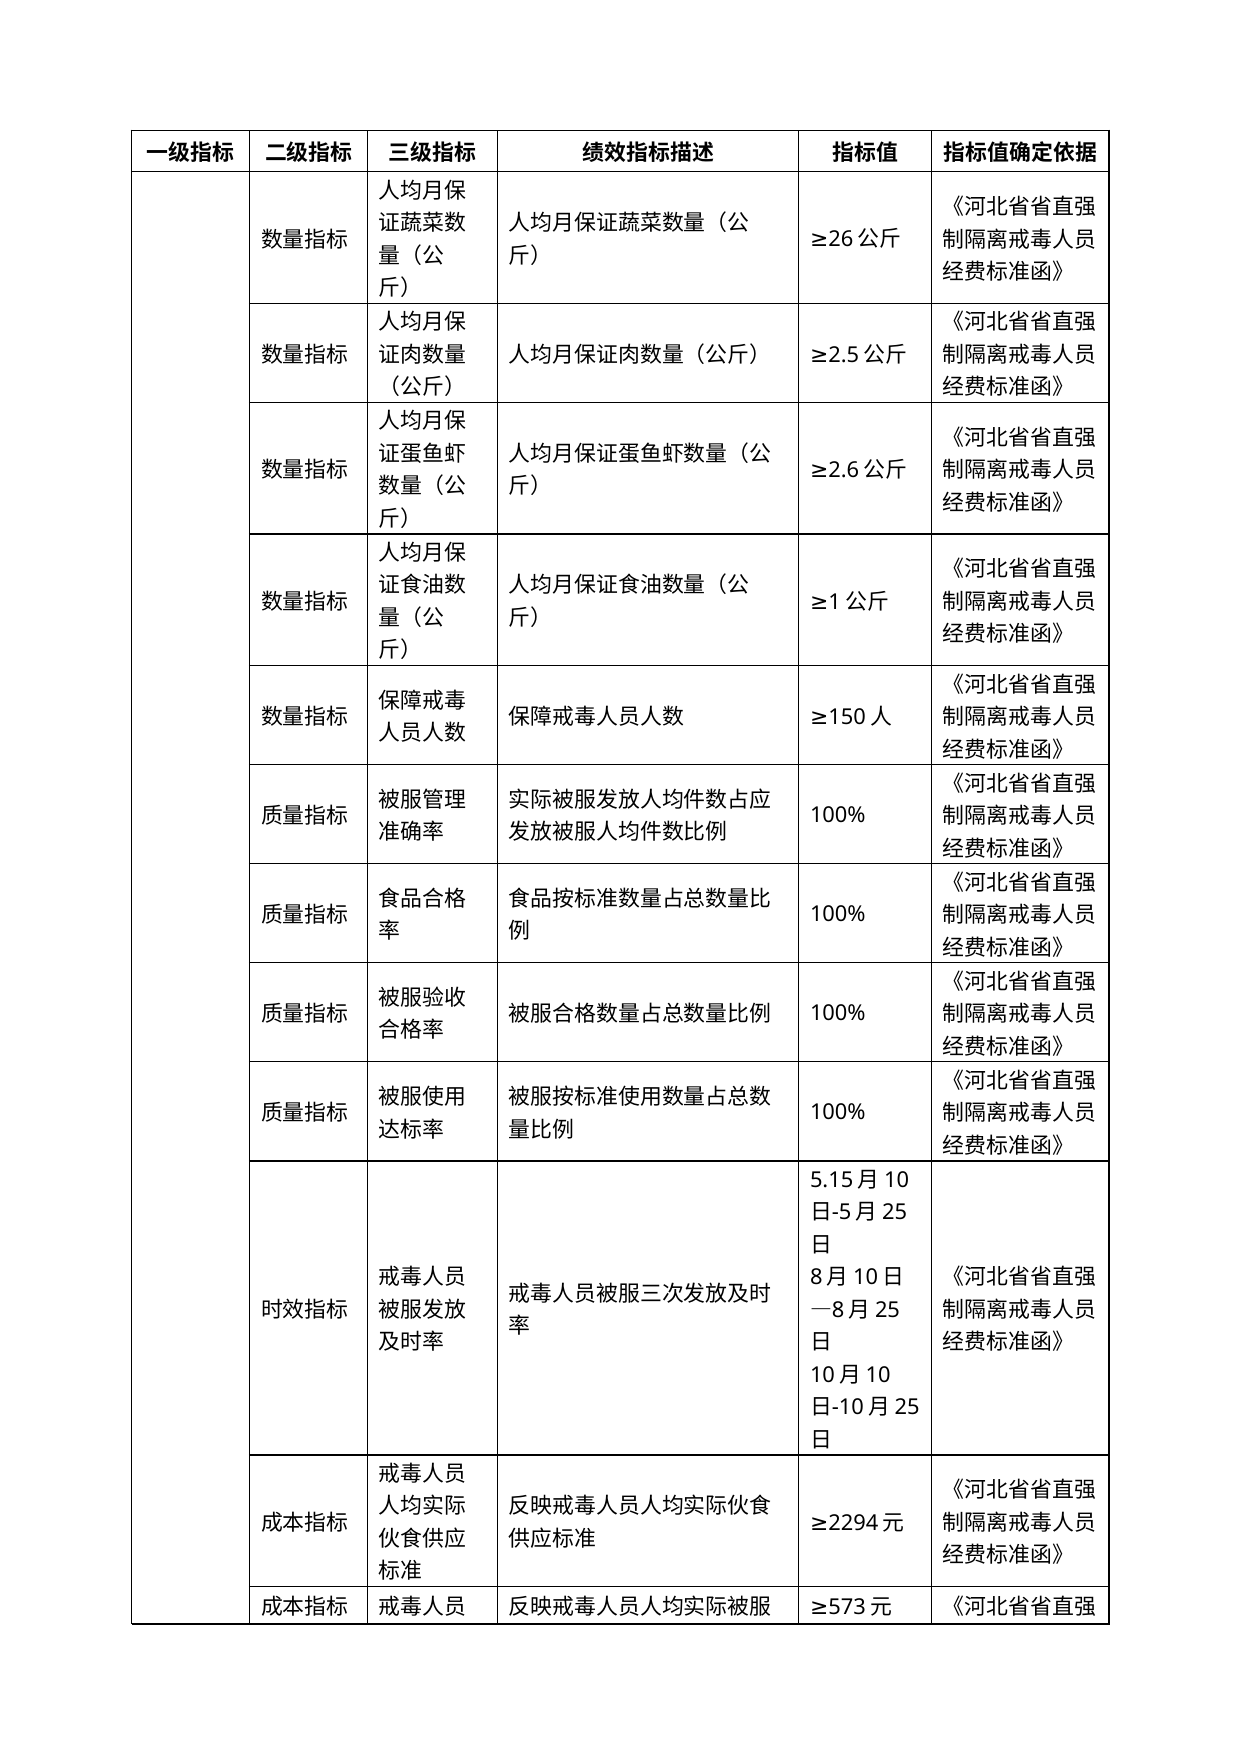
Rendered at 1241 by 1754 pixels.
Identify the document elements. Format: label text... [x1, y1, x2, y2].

table_cell 数量指标 [250, 304, 367, 401]
table_cell 人均月保证肉数量（公斤） [368, 304, 497, 401]
table_cell 反映戒毒人员人均实际被服供应标准 [498, 1587, 798, 1623]
table_cell 《河北省省直强制隔离戒毒人员经费标准函》 [932, 1162, 1108, 1454]
table_cell 《河北省省直强制隔离戒毒人员经费标准函》 [932, 1587, 1108, 1623]
table_cell ≥2.5公斤 [799, 304, 931, 401]
table_cell 《河北省省直强制隔离戒毒人员经费标准函》 [932, 304, 1108, 401]
table_cell 100% [799, 1062, 931, 1160]
table_cell ≥573元 [799, 1587, 931, 1623]
table_cell 质量指标 [250, 765, 367, 863]
table_cell 数量指标 [250, 666, 367, 764]
table_cell 人均月保证蛋鱼虾数量（公斤） [498, 403, 798, 533]
table_cell 成本指标 [250, 1587, 367, 1623]
table_cell 《河北省省直强制隔离戒毒人员经费标准函》 [932, 535, 1108, 664]
table_cell 被服按标准使用数量占总数量比例 [498, 1062, 798, 1160]
table_cell 戒毒人员被服发放及时率 [368, 1162, 497, 1454]
table_cell 人均月保证食油数量（公斤） [368, 535, 497, 664]
table_cell ≥26公斤 [799, 172, 931, 302]
table_cell ≥1公斤 [799, 535, 931, 664]
table_cell 《河北省省直强制隔离戒毒人员经费标准函》 [932, 1062, 1108, 1160]
table_header 三级指标 [368, 131, 497, 171]
table_cell 时效指标 [250, 1162, 367, 1454]
table_cell 数量指标 [250, 535, 367, 664]
table_cell 质量指标 [250, 1062, 367, 1160]
table_cell 保障戒毒人员人数 [498, 666, 798, 764]
table_cell 人均月保证蔬菜数量（公斤） [498, 172, 798, 302]
table_cell 保障戒毒人员人数 [368, 666, 497, 764]
table_cell 《河北省省直强制隔离戒毒人员经费标准函》 [932, 963, 1108, 1061]
table_cell 100% [799, 963, 931, 1061]
table_cell 被服使用达标率 [368, 1062, 497, 1160]
table_cell 被服管理准确率 [368, 765, 497, 863]
table_cell 戒毒人员人均实际被服供应标准 [368, 1587, 497, 1623]
table_cell 食品合格率 [368, 864, 497, 962]
table_cell 人均月保证肉数量（公斤） [498, 304, 798, 401]
table_header 指标值确定依据 [932, 131, 1108, 171]
table_cell 人均月保证蔬菜数量（公斤） [368, 172, 497, 302]
table_cell 被服合格数量占总数量比例 [498, 963, 798, 1061]
table_cell 《河北省省直强制隔离戒毒人员经费标准函》 [932, 1456, 1108, 1586]
table_header 二级指标 [250, 131, 367, 171]
table_cell 《河北省省直强制隔离戒毒人员经费标准函》 [932, 403, 1108, 533]
table_cell 质量指标 [250, 963, 367, 1061]
table_cell 5.15月10日-5月25日 8月10日—8月25日 10月10日-10月25日 [799, 1162, 931, 1454]
table_cell 《河北省省直强制隔离戒毒人员经费标准函》 [932, 864, 1108, 962]
table_cell 人均月保证食油数量（公斤） [498, 535, 798, 664]
table_cell 100% [799, 765, 931, 863]
table_header 绩效指标描述 [498, 131, 798, 171]
table_header 一级指标 [132, 131, 249, 171]
table_cell ≥150人 [799, 666, 931, 764]
table_cell 数量指标 [250, 403, 367, 533]
table_cell 《河北省省直强制隔离戒毒人员经费标准函》 [932, 172, 1108, 302]
table_cell 100% [799, 864, 931, 962]
table_cell 实际被服发放人均件数占应发放被服人均件数比例 [498, 765, 798, 863]
table_cell ≥2294元 [799, 1456, 931, 1586]
table_cell 戒毒人员人均实际伙食供应标准 [368, 1456, 497, 1586]
table_cell 人均月保证蛋鱼虾数量（公斤） [368, 403, 497, 533]
table_cell 《河北省省直强制隔离戒毒人员经费标准函》 [932, 666, 1108, 764]
table_cell 数量指标 [250, 172, 367, 302]
table_cell 戒毒人员被服三次发放及时率 [498, 1162, 798, 1454]
table_cell 《河北省省直强制隔离戒毒人员经费标准函》 [932, 765, 1108, 863]
table_cell 质量指标 [250, 864, 367, 962]
table_cell 被服验收合格率 [368, 963, 497, 1061]
table_cell 反映戒毒人员人均实际伙食供应标准 [498, 1456, 798, 1586]
table_cell ≥2.6公斤 [799, 403, 931, 533]
table_header 指标值 [799, 131, 931, 171]
table_cell 食品按标准数量占总数量比例 [498, 864, 798, 962]
table_cell 成本指标 [250, 1456, 367, 1586]
